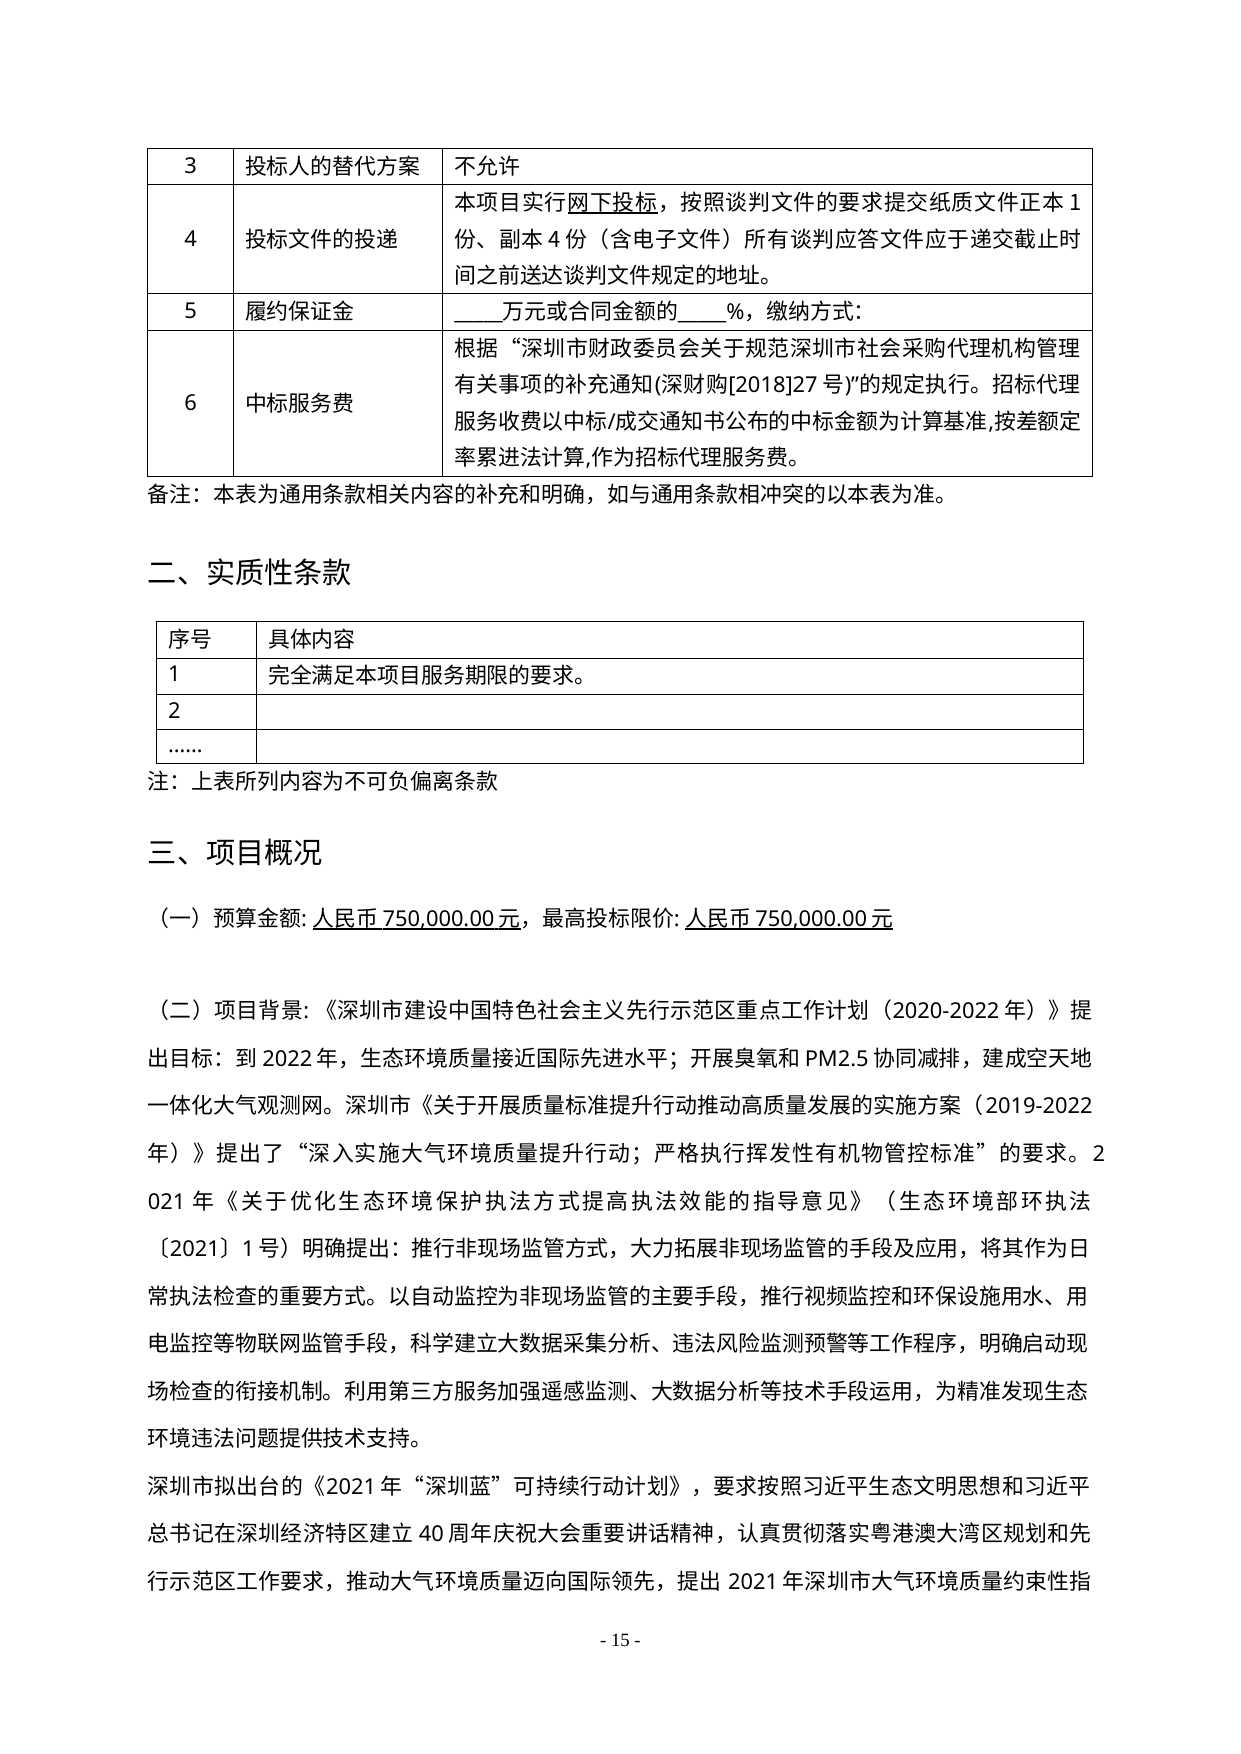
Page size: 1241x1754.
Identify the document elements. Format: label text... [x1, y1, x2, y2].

table_cell _____万元或合同金额的_____%，缴纳方式： [443, 294, 1092, 330]
table_cell 根据“深圳市财政委员会关于规范深圳市社会采购代理机构管理有关事项的补充通知(深财购[2018]27号)”的规定执行。招标代理服务收费以中标/成交通知书公布的中标金额为计算基准,按差额定率累进法计算,作为招标代理服务费。 [443, 331, 1092, 476]
table_cell 本项目实行网下投标，按照谈判文件的要求提交纸质文件正本1份、副本4份（含电子文件）所有谈判应答文件应于递交截止时间之前送达谈判文件规定的地址。 [443, 185, 1092, 293]
table_cell 6 [148, 331, 233, 476]
table_header 序号 [157, 622, 256, 657]
text （二）项目背景: 《深圳市建设中国特色社会主义先行示范区重点工作计划（2020-2022年）》提出目标：到2022年，生态环境质量接近国际先进水平；开展臭氧和PM2.5协同减排，建成空天地一体化大气观测网。深圳市《关于开展质量标准提升行动推动高质量发展的实施方案（2019-2022年）》提出了“深入实施大气环境质量提升行动；严格执行挥发性有机物管控标准”的要求。2021年《关于优化生态环境保护执法方式提高执法效能的指导意见》（生态环境部环执法〔2021〕1号）明确提出：推行非现场监管方式，大力拓展非现场监管的手段及应用，将其作为日常执法检查的重要方式。以自动监控为非现场监管的主要手段，推行视频监控和环保设施用水、用电监控等物联网监管手段，科学建立大数据采集分析、违法风险监测预警等工作程序，明确启动现场检查的衔接机制。利用第三方服务加强遥感监测、大数据分析等技术手段运用，为精准发现生态环境违法问题提供技术支持。 [148, 993, 1092, 1453]
table_cell [257, 695, 1083, 728]
table_cell 投标人的替代方案 [234, 149, 442, 184]
text 二、实质性条款 [148, 549, 1092, 592]
text 三、项目概况 [148, 829, 1092, 872]
table_cell 履约保证金 [234, 294, 442, 330]
table_cell [257, 730, 1083, 763]
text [148, 1469, 1092, 1596]
table_cell 3 [148, 149, 233, 184]
table_cell 不允许 [443, 149, 1092, 184]
text 注：上表所列内容为不可负偏离条款 [148, 764, 1092, 796]
table_cell 1 [157, 659, 256, 694]
table_cell 5 [148, 294, 233, 330]
table_header 具体内容 [257, 622, 1083, 657]
table_cell 投标文件的投递 [234, 185, 442, 293]
table_cell 中标服务费 [234, 331, 442, 476]
table_cell 2 [157, 695, 256, 728]
table_cell …… [157, 730, 256, 763]
text 备注：本表为通用条款相关内容的补充和明确，如与通用条款相冲突的以本表为准。 [148, 477, 1092, 508]
table_cell 4 [148, 185, 233, 293]
text （一）预算金额: 人民币750,000.00元，最高投标限价: 人民币750,000.00元 [148, 901, 1092, 933]
table_cell 完全满足本项目服务期限的要求。 [257, 659, 1083, 694]
